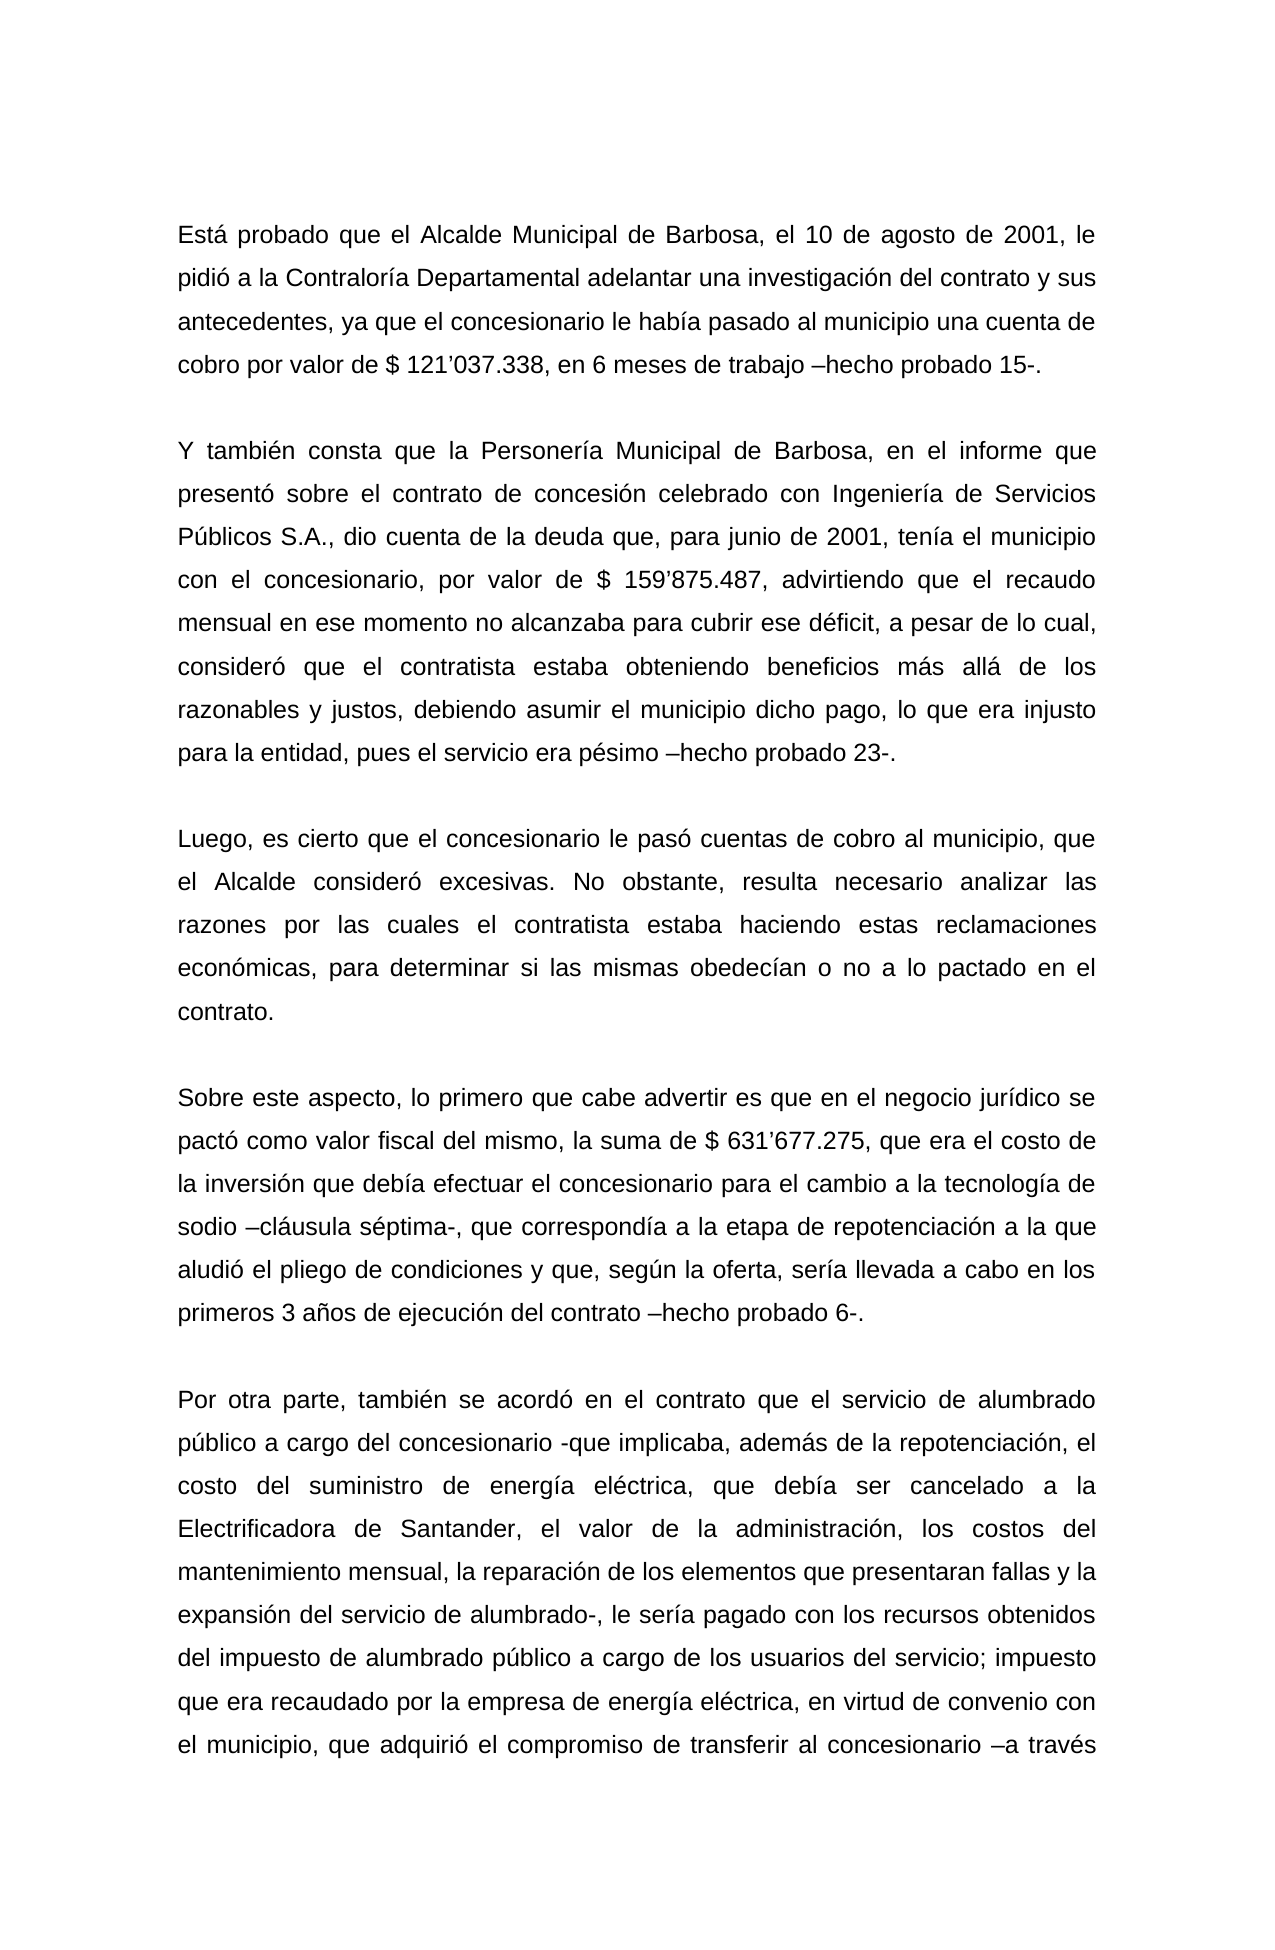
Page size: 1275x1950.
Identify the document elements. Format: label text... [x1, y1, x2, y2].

text Luego, es cierto que el concesionario le pasó cuentas de cobro al municipio, que el Alcalde consideró excesivas. No obstante, resulta necesario analizar las razones por las cuales el contratista estaba haciendo estas reclamaciones económicas, para determinar si las mismas obedecían o no a lo pactado en el contrato. [177, 824, 1098, 1025]
text Sobre este aspecto, lo primero que cabe advertir es que en el negocio jurídico se pactó como valor fiscal del mismo, la suma de $ 631’677.275, que era el costo de la inversión que debía efectuar el concesionario para el cambio a la tecnología de sodio –cláusula séptima-, que correspondía a la etapa de repotenciación a la que aludió el pliego de condiciones y que, según la oferta, sería llevada a cabo en los primeros 3 años de ejecución del contrato –hecho probado 6-. [177, 1083, 1098, 1327]
text Está probado que el Alcalde Municipal de Barbosa, el 10 de agosto de 2001, le pidió a la Contraloría Departamental adelantar una investigación del contrato y sus antecedentes, ya que el concesionario le había pasado al municipio una cuenta de cobro por valor de $ 121’037.338, en 6 meses de trabajo –hecho probado 15-. [177, 220, 1098, 378]
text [177, 1385, 1098, 1758]
text Y también consta que la Personería Municipal de Barbosa, en el informe que presentó sobre el contrato de concesión celebrado con Ingeniería de Servicios Públicos S.A., dio cuenta de la deuda que, para junio de 2001, tenía el municipio con el concesionario, por valor de $ 159’875.487, advirtiendo que el recaudo mensual en ese momento no alcanzaba para cubrir ese déficit, a pesar de lo cual, consideró que el contratista estaba obteniendo beneficios más allá de los razonables y justos, debiendo asumir el municipio dicho pago, lo que era injusto para la entidad, pues el servicio era pésimo –hecho probado 23-. [177, 436, 1098, 767]
